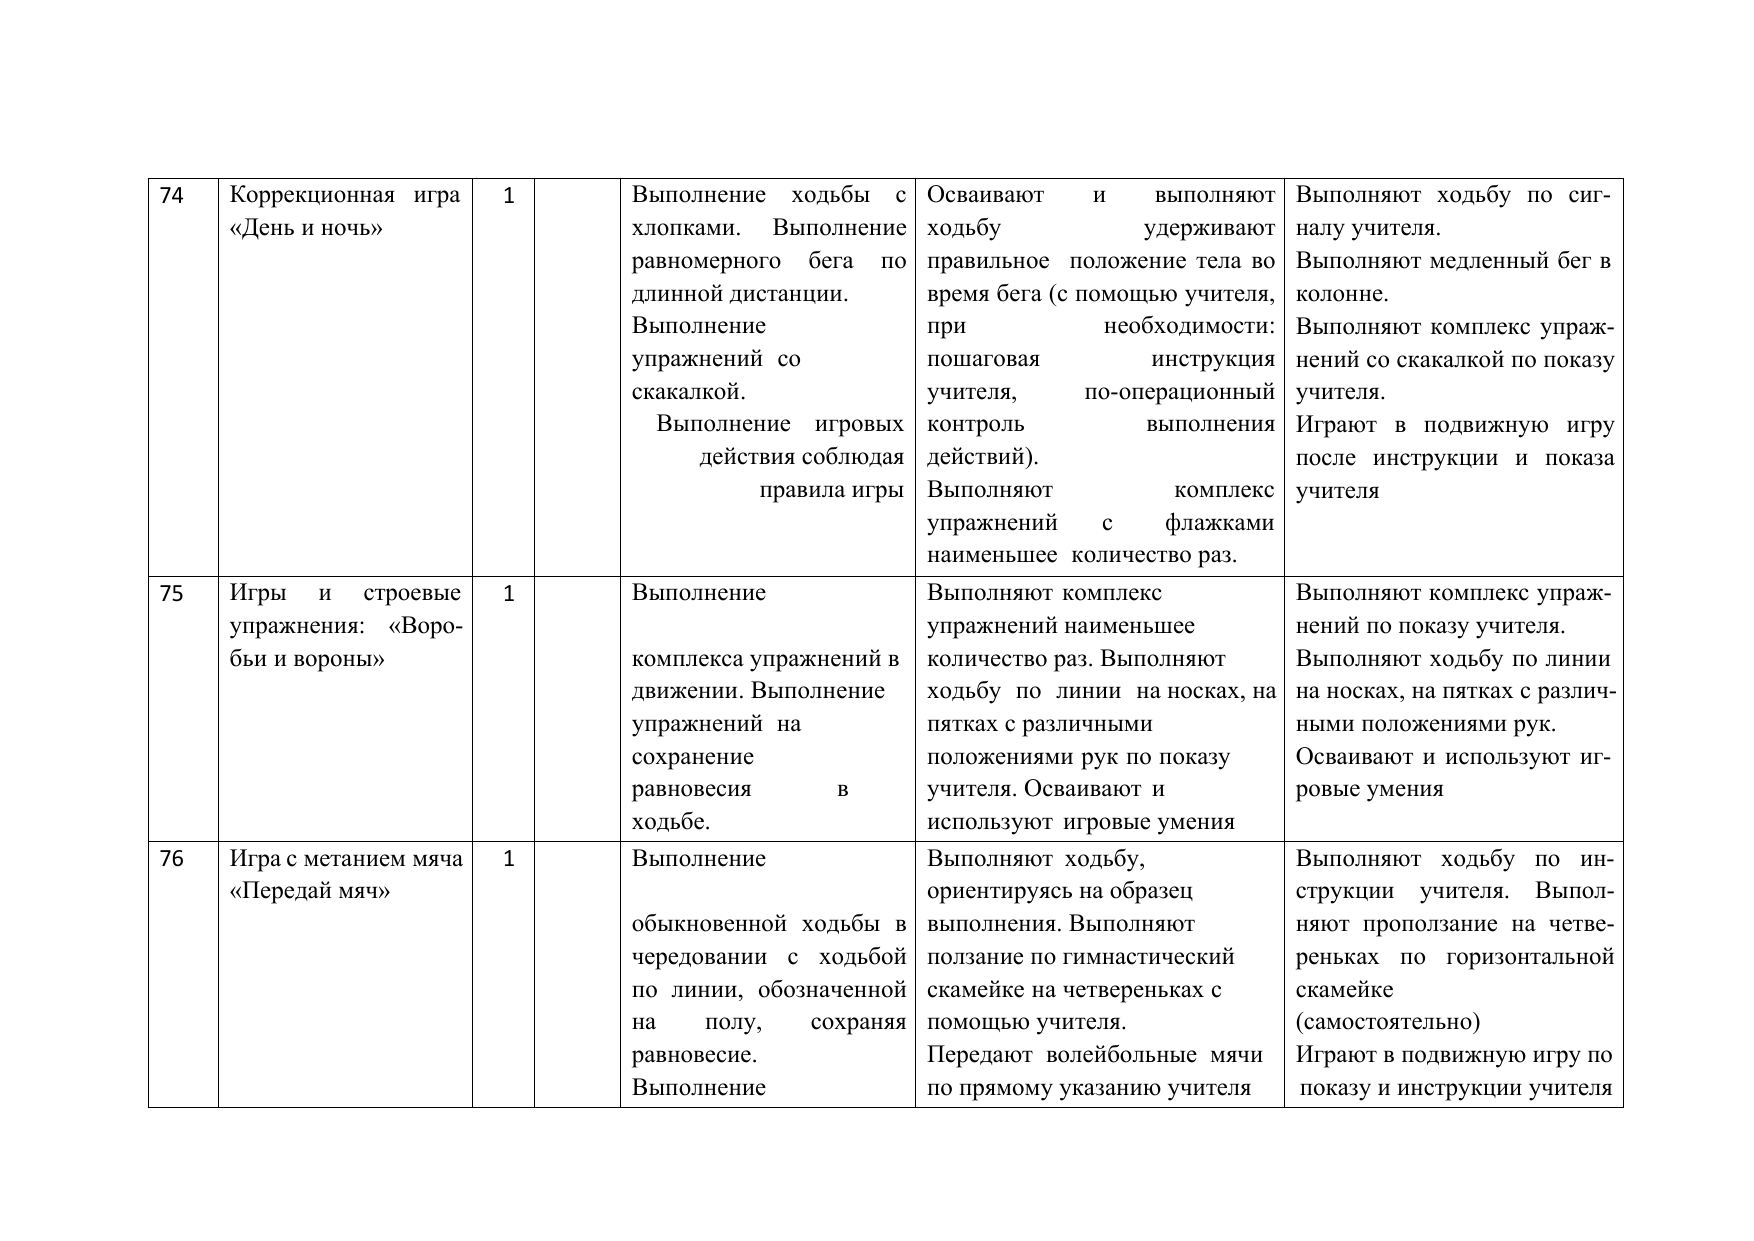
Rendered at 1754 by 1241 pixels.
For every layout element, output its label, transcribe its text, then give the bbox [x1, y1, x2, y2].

table_header Осваивают и выполняют ходьбу удерживают правильное положение тела во время бега (с помощью учителя, при необходимости: пошаговая инструкция учителя, по-операционный контроль выполнения действий). Выполняют комплекс упражнений с флажками наименьшее количество раз. Осваивают и используют игровые умения [916, 179, 1284, 576]
table_cell 1 [473, 842, 534, 1107]
table_header [535, 179, 620, 576]
table_header 1 [473, 179, 534, 576]
table_cell Выполнение обыкновенной ходьбы в чередовании с ходьбой по линии, обозначенной на полу, сохраняя равновесие. Выполнение упражнений на осанку. [621, 842, 915, 1107]
table_header Коррекционная игра «День и ночь» [219, 179, 472, 576]
table_cell Выполняют комплекс упражнений наименьшее количество раз. Выполняют ходьбу по линии на носках, на пятках с различными положениями рук по показу учителя. Осваивают и используют игровые умения [916, 577, 1284, 841]
table_cell Выполняют ходьбу по ин-струкции учителя. Выпол-няют проползание на четве-реньках по горизонтальной скамейке (самостоятельно) Играют в подвижную игру по показу и инструкции учителя [1285, 842, 1623, 1107]
table_header Выполняют ходьбу по сиг-налу учителя. Выполняют медленный бег в колонне. Выполняют комплекс упраж-нений со скакалкой по показу учителя. Играют в подвижную игру после инструкции и показа учителя [1285, 179, 1623, 576]
table_cell Игры и строевые упражнения: «Воро-бьи и вороны» [219, 577, 472, 841]
table_cell [535, 842, 620, 1107]
table_cell 75 [149, 577, 218, 841]
table_cell Выполняют комплекс упраж-нений по показу учителя. Выполняют ходьбу по линии на носках, на пятках с различ-ными положениями рук. Осваивают и используют иг-ровые умения [1285, 577, 1623, 841]
table_header Выполнение ходьбы с хлопками. Выполнение равномерного бега по длинной дистанции. Выполнение упражнений со скакалкой. Выполнение игровых действия соблюдая правила игры [621, 179, 915, 576]
table_cell Выполняют ходьбу, ориентируясь на образец выполнения. Выполняют ползание по гимнастический скамейке на четвереньках с помощью учителя. Передают волейбольные мячи по прямому указанию учителя [916, 842, 1284, 1107]
table_cell 76 [149, 842, 218, 1107]
table_cell Играс метанием мяча «Передай мяч» [219, 842, 472, 1107]
table_cell Выполнение комплекса упражнений в движении. Выполнение упражнений на сохранение равновесия в ходьбе. Выполнение игровых действия соблюдая правила игры [621, 577, 915, 841]
table_cell 1 [473, 577, 534, 841]
table_cell [535, 577, 620, 841]
table_header 74 [149, 179, 218, 576]
